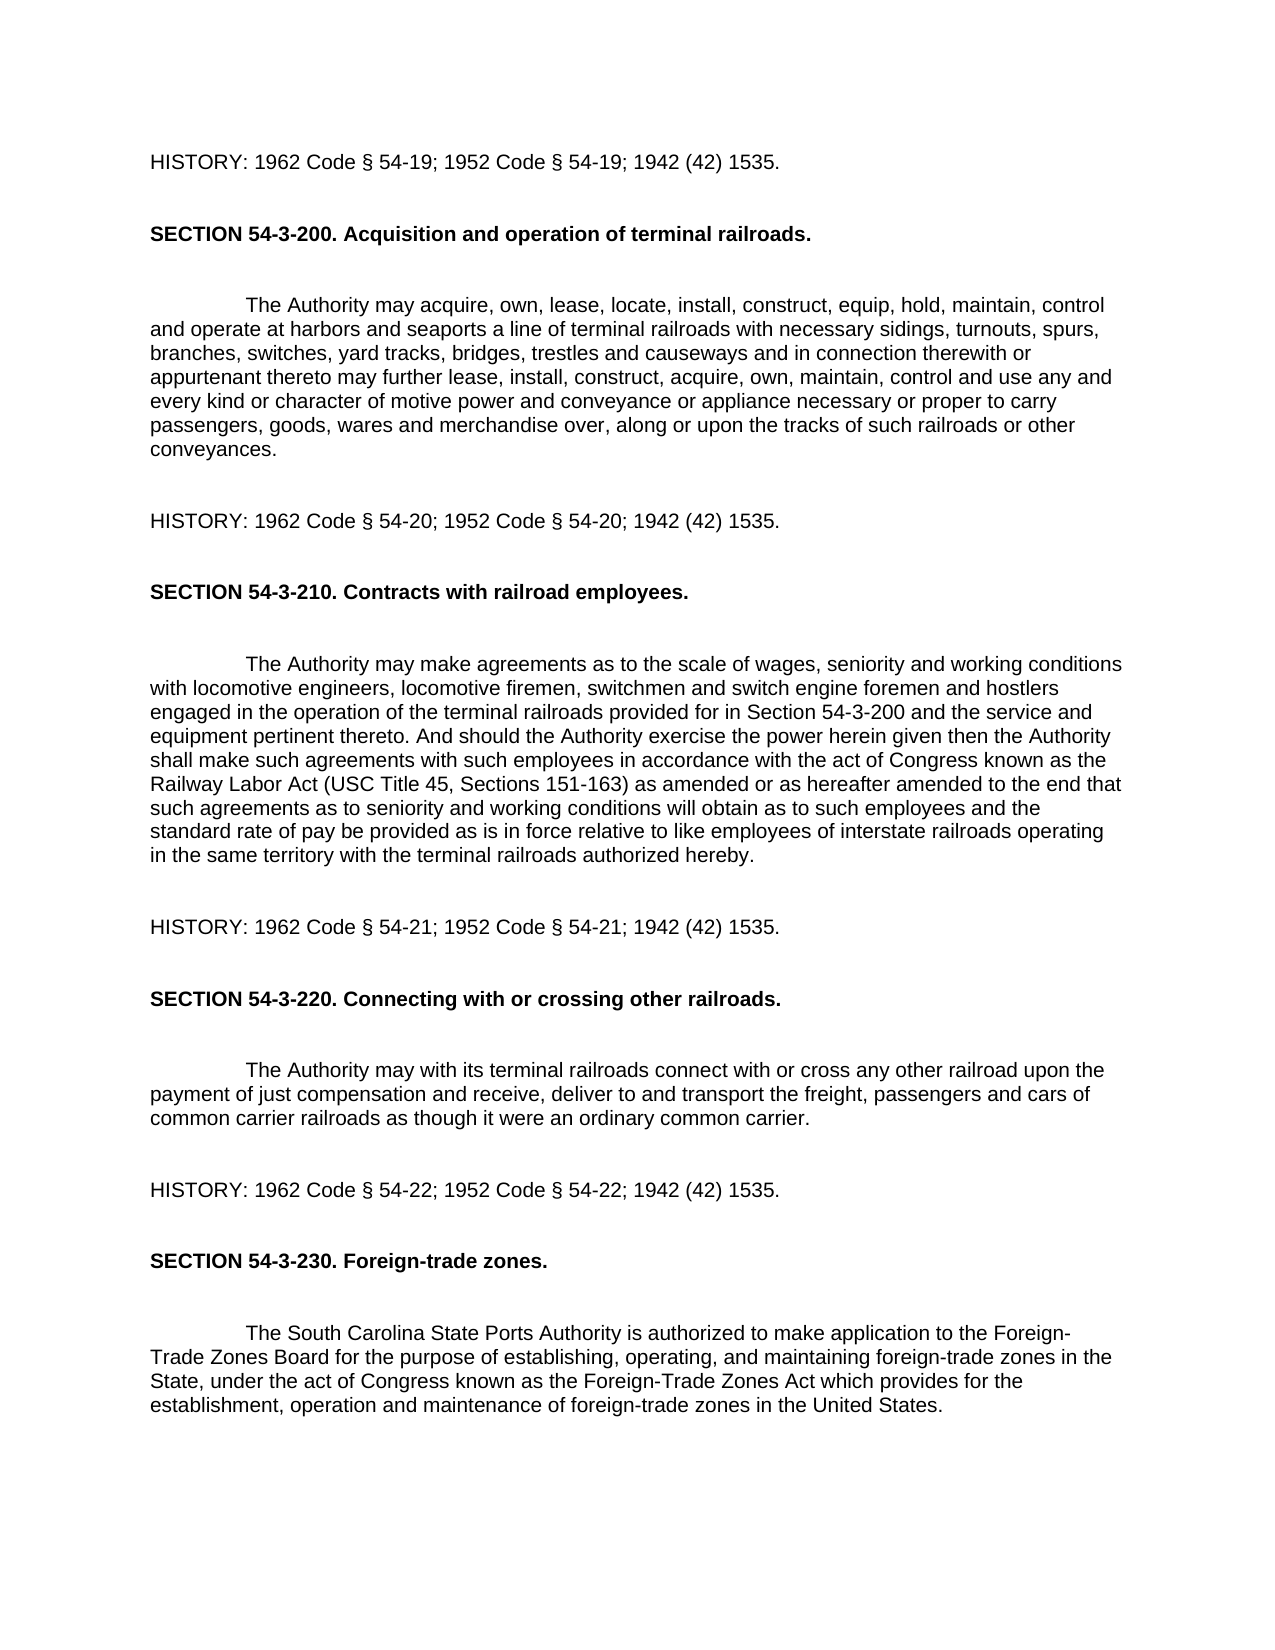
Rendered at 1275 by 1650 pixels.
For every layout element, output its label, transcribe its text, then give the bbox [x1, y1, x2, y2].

text The Authority may make agreements as to the scale of wages, seniority and working conditions with locomotive engineers, locomotive firemen, switchmen and switch engine foremen and hostlers engaged in the operation of the terminal railroads provided for in Section 54-3-200 and the service and equipment pertinent thereto. And should the Authority exercise the power herein given then the Authority shall make such agreements with such employees in accordance with the act of Congress known as the Railway Labor Act (USC Title 45, Sections 151-163) as amended or as hereafter amended to the end that such agreements as to seniority and working conditions will obtain as to such employees and the standard rate of pay be provided as is in force relative to like employees of interstate railroads operating in the same territory with the terminal railroads authorized hereby. [150, 652, 1125, 891]
text SECTION 54-3-200. Acquisition and operation of terminal railroads. [150, 222, 1125, 269]
text HISTORY: 1962 Code § 54-21; 1952 Code § 54-21; 1942 (42) 1535. [150, 915, 1125, 962]
text The South Carolina State Ports Authority is authorized to make application to the Foreign-Trade Zones Board for the purpose of establishing, operating, and maintaining foreign-trade zones in the State, under the act of Congress known as the Foreign-Trade Zones Act which provides for the establishment, operation and maintenance of foreign-trade zones in the United States. [150, 1321, 1125, 1440]
text The Authority may acquire, own, lease, locate, install, construct, equip, hold, maintain, control and operate at harbors and seaports a line of terminal railroads with necessary sidings, turnouts, spurs, branches, switches, yard tracks, bridges, trestles and causeways and in connection therewith or appurtenant thereto may further lease, install, construct, acquire, own, maintain, control and use any and every kind or character of motive power and conveyance or appliance necessary or proper to carry passengers, goods, wares and merchandise over, along or upon the tracks of such railroads or other conveyances. [150, 293, 1125, 484]
text The Authority may with its terminal railroads connect with or cross any other railroad upon the payment of just compensation and receive, deliver to and transport the freight, passengers and cars of common carrier railroads as though it were an ordinary common carrier. [150, 1058, 1125, 1153]
text SECTION 54-3-220. Connecting with or crossing other railroads. [150, 986, 1125, 1034]
text SECTION 54-3-210. Contracts with railroad employees. [150, 580, 1125, 628]
text HISTORY: 1962 Code § 54-19; 1952 Code § 54-19; 1942 (42) 1535. [150, 150, 1125, 198]
text SECTION 54-3-230. Foreign-trade zones. [150, 1249, 1125, 1297]
text HISTORY: 1962 Code § 54-22; 1952 Code § 54-22; 1942 (42) 1535. [150, 1177, 1125, 1225]
text HISTORY: 1962 Code § 54-20; 1952 Code § 54-20; 1942 (42) 1535. [150, 508, 1125, 556]
